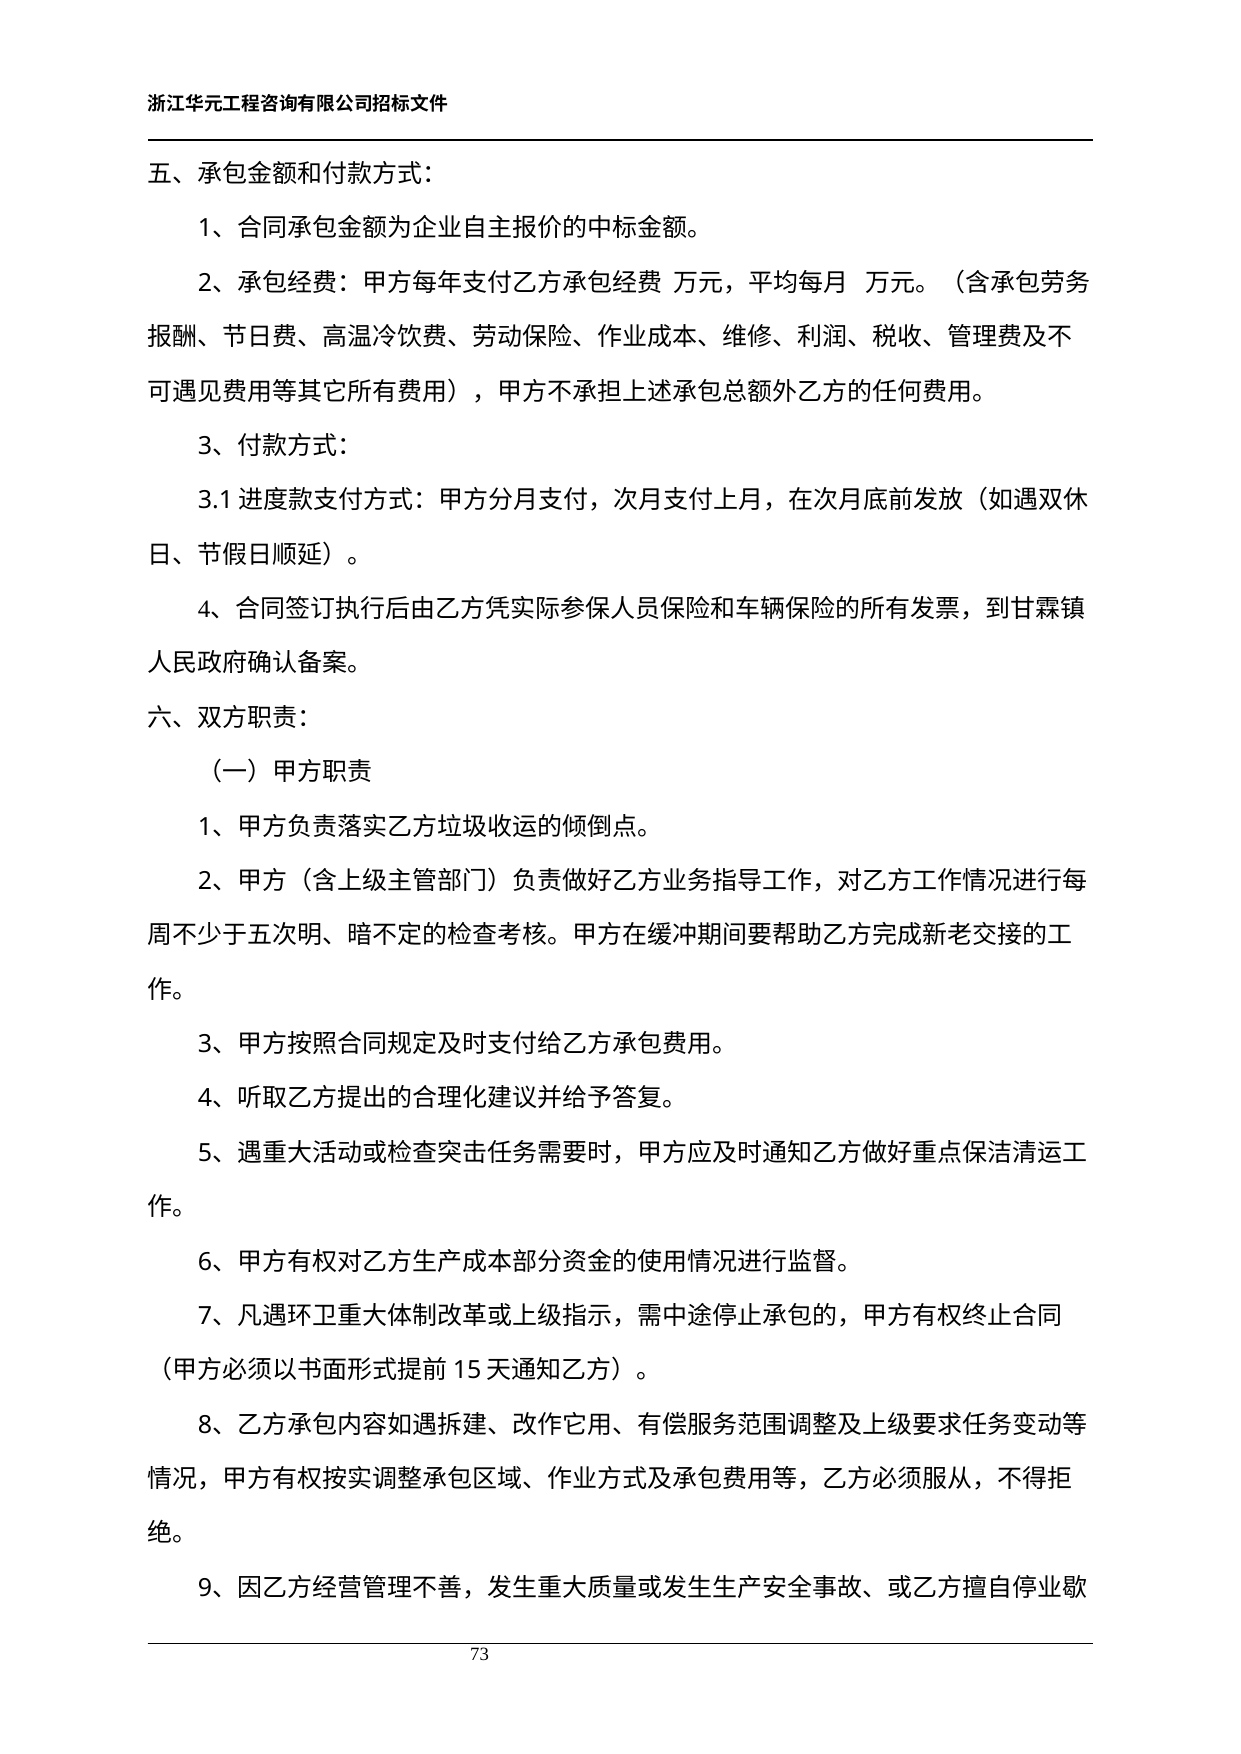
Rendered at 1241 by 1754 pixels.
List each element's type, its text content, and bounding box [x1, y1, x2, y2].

text 4、听取乙方提出的合理化建议并给予答复。 [148, 1078, 1093, 1114]
text 7、凡遇环卫重大体制改革或上级指示，需中途停止承包的，甲方有权终止合同（甲方必须以书面形式提前15天通知乙方）。 [148, 1295, 1093, 1386]
text 六、双方职责： [148, 697, 1093, 733]
text （一）甲方职责 [148, 752, 1093, 788]
text 2、承包经费：甲方每年支付乙方承包经费 万元，平均每月 万元。（含承包劳务报酬、节日费、高温冷饮费、劳动保险、作业成本、维修、利润、税收、管理费及不可遇见费用等其它所有费用），甲方不承担上述承包总额外乙方的任何费用。 [148, 262, 1093, 407]
text 2、甲方（含上级主管部门）负责做好乙方业务指导工作，对乙方工作情况进行每周不少于五次明、暗不定的检查考核。甲方在缓冲期间要帮助乙方完成新老交接的工作。 [148, 860, 1093, 1005]
text 3、甲方按照合同规定及时支付给乙方承包费用。 [148, 1023, 1093, 1060]
text 8、乙方承包内容如遇拆建、改作它用、有偿服务范围调整及上级要求任务变动等情况，甲方有权按实调整承包区域、作业方式及承包费用等，乙方必须服从，不得拒绝。 [148, 1404, 1093, 1549]
text 4、合同签订执行后由乙方凭实际参保人员保险和车辆保险的所有发票，到甘霖镇人民政府确认备案。 [148, 588, 1093, 679]
text 3、付款方式： [148, 425, 1093, 462]
text 五、承包金额和付款方式： [148, 153, 1093, 190]
text 5、遇重大活动或检查突击任务需要时，甲方应及时通知乙方做好重点保洁清运工作。 [148, 1132, 1093, 1223]
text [148, 1567, 1093, 1603]
text 1、合同承包金额为企业自主报价的中标金额。 [148, 208, 1093, 244]
text 3.1进度款支付方式：甲方分月支付，次月支付上月，在次月底前发放（如遇双休日、节假日顺延）。 [148, 480, 1093, 570]
text 6、甲方有权对乙方生产成本部分资金的使用情况进行监督。 [148, 1241, 1093, 1277]
text 1、甲方负责落实乙方垃圾收运的倾倒点。 [148, 806, 1093, 842]
